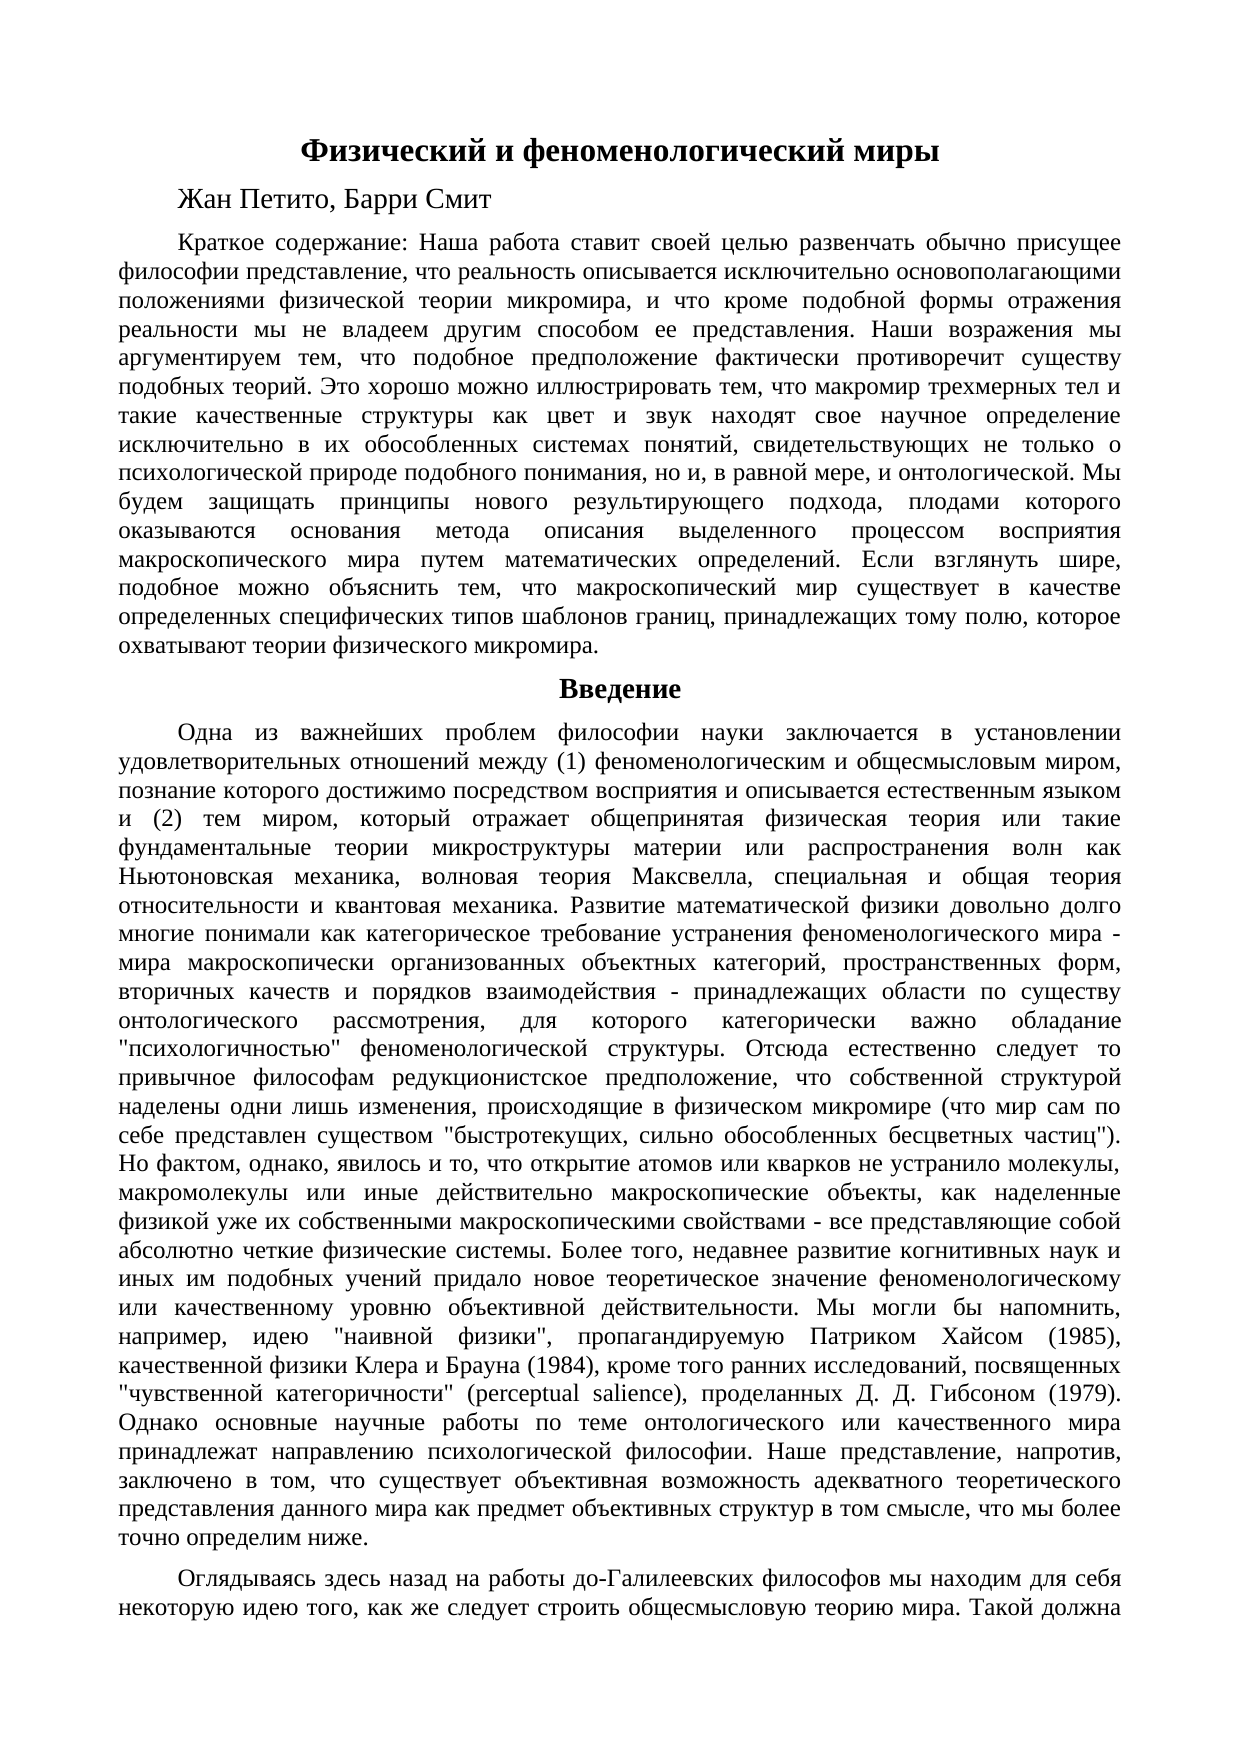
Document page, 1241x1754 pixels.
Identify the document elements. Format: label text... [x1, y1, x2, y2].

text Физический и феноменологический миры [118, 131, 1122, 169]
text Одна из важнейших проблем философии науки заключается в установлении удовлетворительных отношений между (1) феноменологическим и общесмысловым миром, познание которого достижимо посредством восприятия и описывается естественным языком и (2) тем миром, который отражает общепринятая физическая теория или такие фундаментальные теории микроструктуры материи или распространения волн как Ньютоновская механика, волновая теория Максвелла, специальная и общая теория относительности и квантовая механика. Развитие математической физики довольно долго многие понимали как категорическое требование устранения феноменологического мира - мира макроскопически организованных объектных категорий, пространственных форм, вторичных качеств и порядков взаимодействия - принадлежащих области по существу онтологического рассмотрения, для которого категорически важно обладание "психологичностью" феноменологической структуры. Отсюда естественно следует то привычное философам редукционистское предположение, что собственной структурой наделены одни лишь изменения, происходящие в физическом микромире (что мир сам по себе представлен существом "быстротекущих, сильно обособленных бесцветных частиц"). Но фактом, однако, явилось и то, что открытие атомов или кварков не устранило молекулы, макромолекулы или иные действительно макроскопические объекты, как наделенные физикой уже их собственными макроскопическими свойствами - все представляющие собой абсолютно четкие физические системы. Более того, недавнее развитие когнитивных наук и иных им подобных учений придало новое теоретическое значение феноменологическому или качественному уровню объективной действительности. Мы могли бы напомнить, например, идею "наивной физики", пропагандируемую Патриком Хайсом (1985), качественной физики Клера и Брауна (1984), кроме того ранних исследований, посвященных "чувственной категоричности" (perceptual salience), проделанных Д. Д. Гибсоном (1979). Однако основные научные работы по теме онтологического или качественного мира принадлежат направлению психологической философии. Наше представление, напротив, заключено в том, что существует объективная возможность адекватного теоретического представления данного мира как предмет объективных структур в том смысле, что мы более точно определим ниже. [118, 717, 1122, 1551]
text Краткое содержание: Наша работа ставит своей целью развенчать обычно присущее философии представление, что реальность описывается исключительно основополагающими положениями физической теории микромира, и что кроме подобной формы отражения реальности мы не владеем другим способом ее представления. Наши возражения мы аргументируем тем, что подобное предположение фактически противоречит существу подобных теорий. Это хорошо можно иллюстрировать тем, что макромир трехмерных тел и такие качественные структуры как цвет и звук находят свое научное определение исключительно в их обособленных системах понятий, свидетельствующих не только о психологической природе подобного понимания, но и, в равной мере, и онтологической. Мы будем защищать принципы нового результирующего подхода, плодами которого оказываются основания метода описания выделенного процессом восприятия макроскопического мира путем математических определений. Если взглянуть шире, подобное можно объяснить тем, что макроскопический мир существует в качестве определенных специфических типов шаблонов границ, принадлежащих тому полю, которое охватывают теории физического микромира. [118, 227, 1122, 659]
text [118, 1563, 1122, 1621]
text Введение [118, 671, 1122, 705]
text Жан Петито, Барри Смит [118, 181, 1122, 215]
